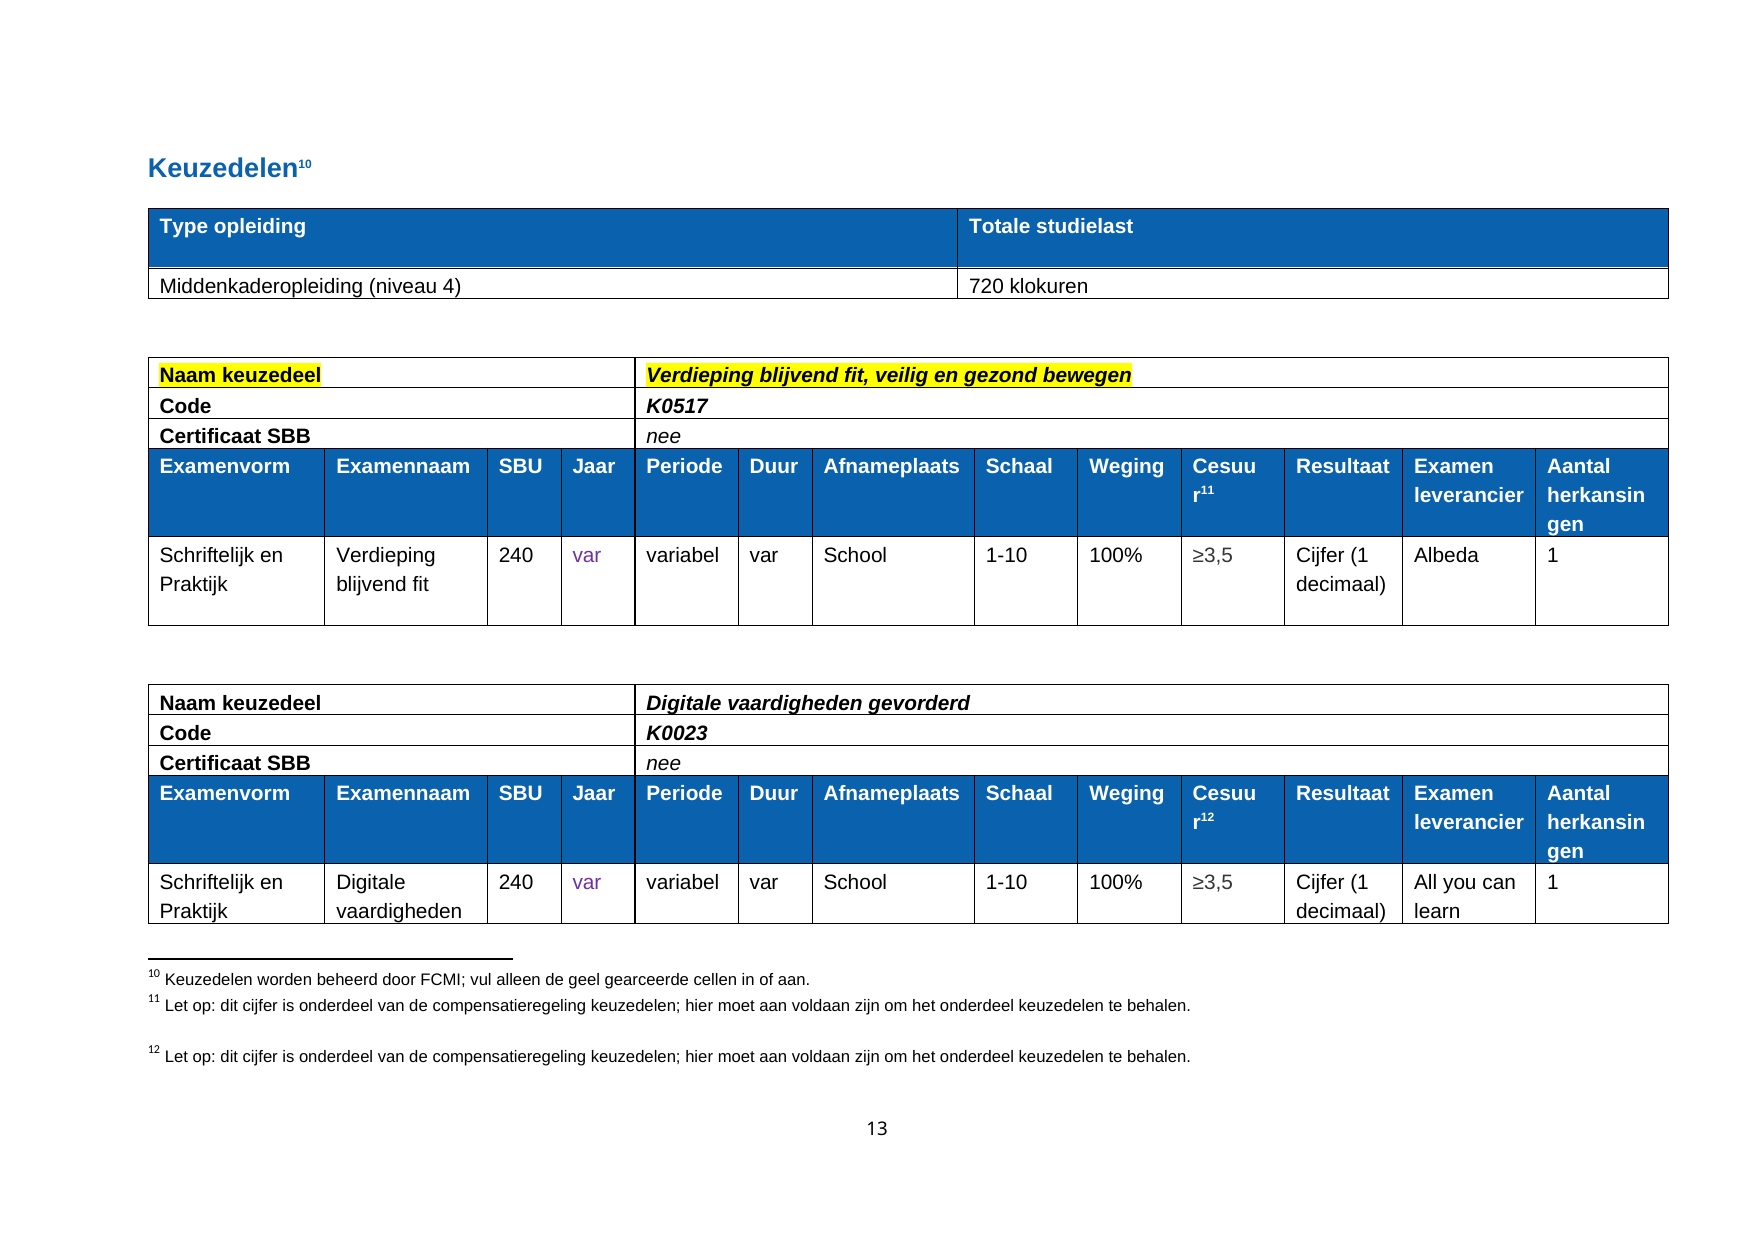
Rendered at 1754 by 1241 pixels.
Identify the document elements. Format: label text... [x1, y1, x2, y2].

table_cell var [739, 864, 812, 923]
table_cell All you can learn [1403, 864, 1535, 923]
table_cell Weging [1078, 449, 1181, 536]
table_cell Examennaam [325, 776, 487, 863]
table_cell Periode [636, 776, 738, 863]
table_cell variabel [636, 864, 738, 923]
table_cell Jaar [562, 449, 634, 536]
table_cell 240 [488, 537, 561, 625]
table_cell 100% [1078, 537, 1181, 625]
table_cell variabel [636, 537, 738, 625]
table_cell SBU [488, 449, 561, 536]
table_cell Examen leverancier [1403, 776, 1535, 863]
table_cell 1 [1536, 537, 1668, 625]
table_cell Jaar [562, 776, 634, 863]
table_cell 100% [1078, 864, 1181, 923]
table_cell ≥3,5 [1182, 537, 1284, 625]
table_cell Resultaat [1285, 776, 1402, 863]
table_cell Afnameplaats [813, 449, 974, 536]
table_cell Schriftelijk en Praktijk [149, 537, 324, 625]
table_cell nee [636, 746, 1668, 775]
table_cell Aantal herkansingen [1536, 449, 1668, 536]
table_header Naam keuzedeel [149, 685, 634, 714]
table_cell Duur [739, 776, 812, 863]
table_cell ≥3,5 [1182, 864, 1284, 923]
table_cell K0023 [636, 715, 1668, 744]
table_cell 1 [1536, 864, 1668, 923]
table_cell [325, 864, 487, 923]
table_cell Afnameplaats [813, 776, 974, 863]
table_cell Weging [1078, 776, 1181, 863]
table_cell School [813, 537, 974, 625]
table_cell Albeda [1403, 537, 1535, 625]
table_cell nee [636, 419, 1668, 448]
table_cell Cijfer (1 decimaal) [1285, 864, 1402, 923]
table_cell var [562, 537, 634, 625]
table_cell Certificaat SBB [149, 419, 634, 448]
table_cell Resultaat [1285, 449, 1402, 536]
table_header Verdieping blijvend fit, veilig en gezond bewegen [636, 358, 1668, 387]
table_cell Examenvorm [149, 776, 324, 863]
subtitle Keuzedelen [148, 152, 1606, 183]
table_cell Certificaat SBB [149, 746, 634, 775]
table_cell K0517 [636, 388, 1668, 417]
table_cell Duur [739, 449, 812, 536]
table_cell 240 [488, 864, 561, 923]
table_header Digitale vaardigheden gevorderd [636, 685, 1668, 714]
table_cell Aantal herkansingen [1536, 776, 1668, 863]
table_cell Periode [636, 449, 738, 536]
table_header Totale studielast [958, 209, 1668, 267]
table_cell Cijfer (1 decimaal) [1285, 537, 1402, 625]
table_cell Cesuur [1182, 449, 1284, 536]
table_cell 1-10 [975, 864, 1077, 923]
table_header Type opleiding [149, 209, 957, 267]
table_cell Schaal [975, 449, 1077, 536]
table_cell Examenvorm [149, 449, 324, 536]
table_cell 720 klokuren [958, 269, 1668, 298]
table_cell Examennaam [325, 449, 487, 536]
table_cell Code [149, 388, 634, 417]
table_cell var [562, 864, 634, 923]
table_cell Examen leverancier [1403, 449, 1535, 536]
table_cell Schaal [975, 776, 1077, 863]
table_cell var [739, 537, 812, 625]
table_cell 1-10 [975, 537, 1077, 625]
table_header Naam keuzedeel [149, 358, 634, 387]
table_cell Middenkaderopleiding (niveau 4) [149, 269, 957, 298]
table_cell SBU [488, 776, 561, 863]
table_cell Verdieping blijvend fit [325, 537, 487, 625]
table_cell Cesuur [1182, 776, 1284, 863]
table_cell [149, 864, 324, 923]
table_cell School [813, 864, 974, 923]
table_cell Code [149, 715, 634, 744]
